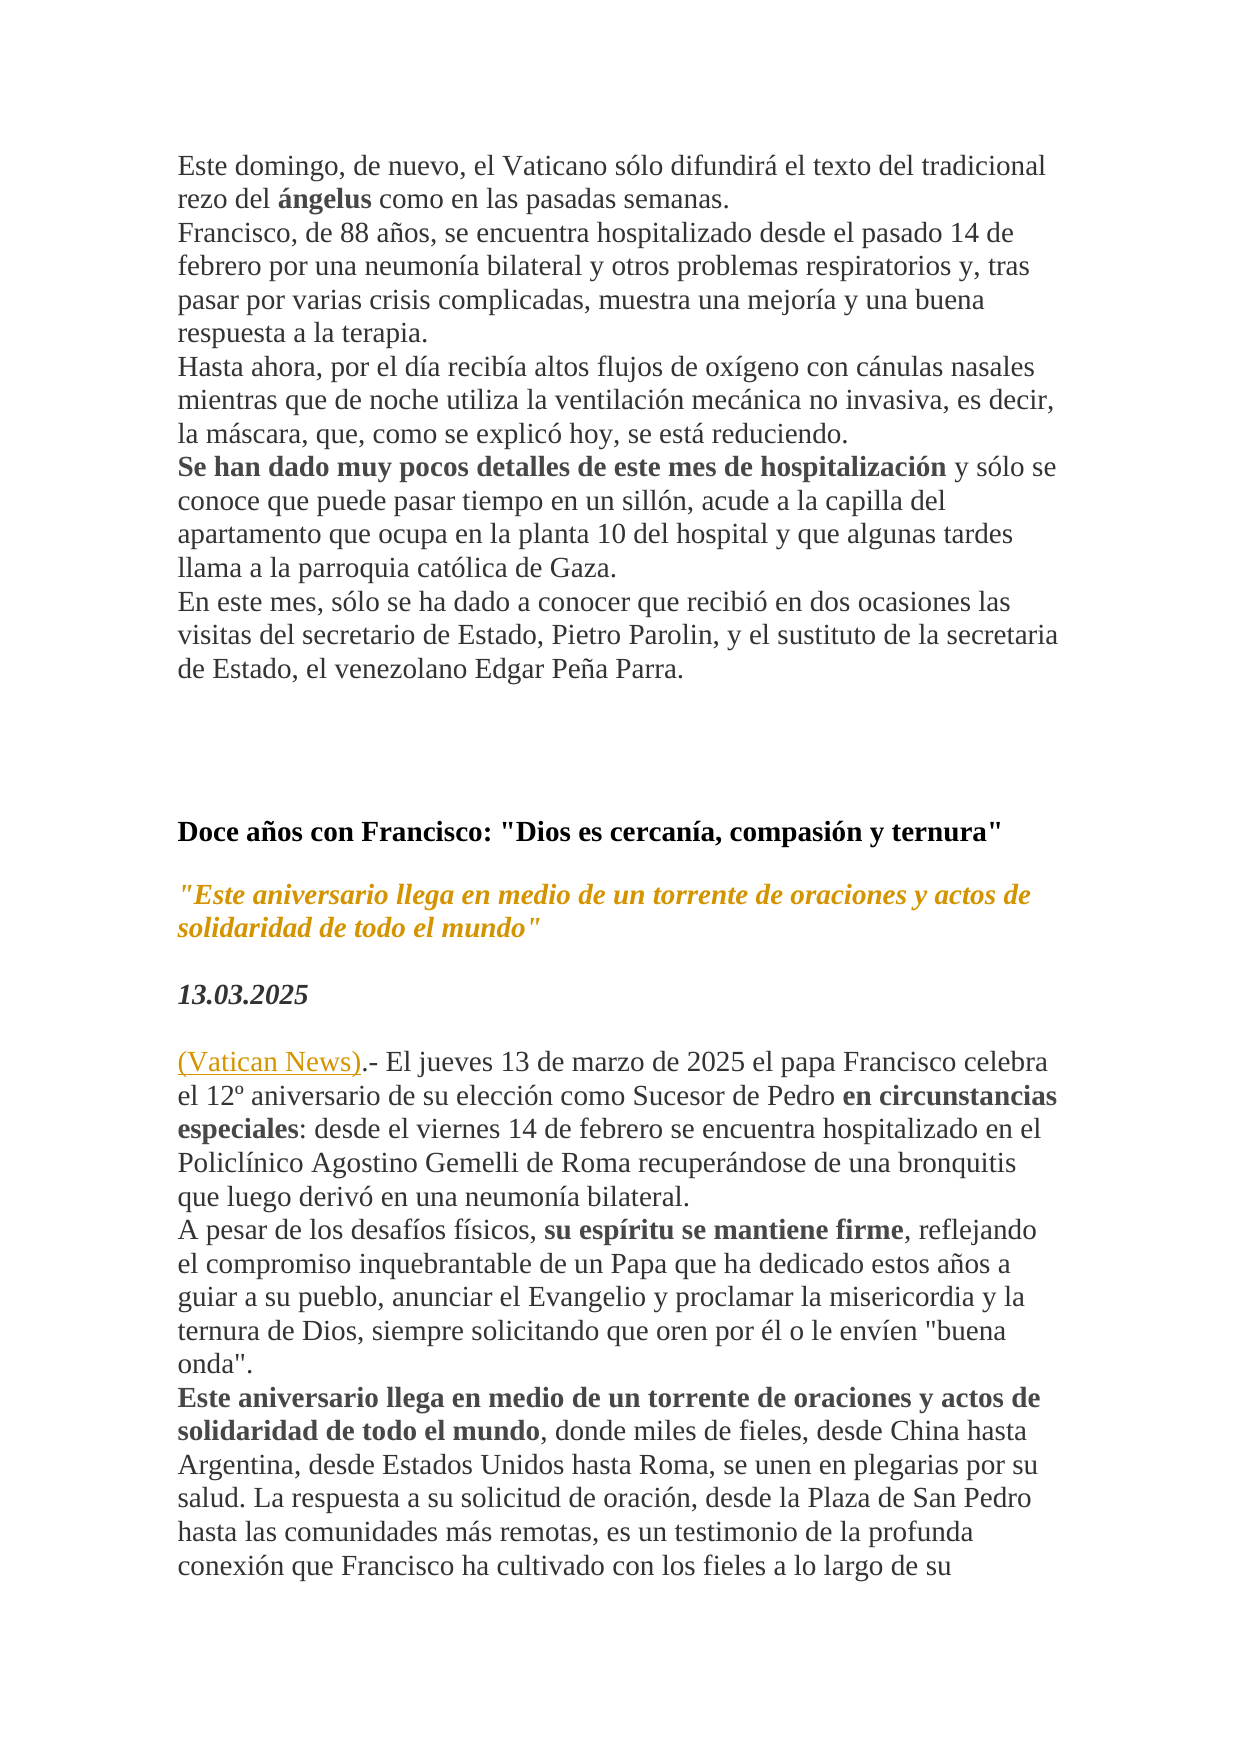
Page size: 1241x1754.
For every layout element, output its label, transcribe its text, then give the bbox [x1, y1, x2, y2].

text Se han dado muy pocos detalles de este mes de hospitalización y sólo se conoce que puede pasar tiempo en un sillón, acude a la capilla del apartamento que ocupa en la planta 10 del hospital y que algunas tardes llama a la parroquia católica de Gaza. [177, 449, 1063, 584]
text Hasta ahora, por el día recibía altos flujos de oxígeno con cánulas nasales mientras que de noche utiliza la ventilación mecánica no invasiva, es decir, la máscara, que, como se explicó hoy, se está reduciendo. [177, 349, 1063, 449]
text "Este aniversario llega en medio de un torrente de oraciones y actos de solidaridad de todo el mundo" [177, 877, 1063, 944]
text Francisco, de 88 años, se encuentra hospitalizado desde el pasado 14 de febrero por una neumonía bilateral y otros problemas respiratorios y, tras pasar por varias crisis complicadas, muestra una mejoría y una buena respuesta a la terapia. [177, 215, 1063, 349]
text Este domingo, de nuevo, el Vaticano sólo difundirá el texto del tradicional rezo del ángelus como en las pasadas semanas. [177, 148, 1063, 215]
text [177, 1380, 1063, 1581]
text A pesar de los desafíos físicos, su espíritu se mantiene firme, reflejando el compromiso inquebrantable de un Papa que ha dedicado estos años a guiar a su pueblo, anunciar el Evangelio y proclamar la misericordia y la ternura de Dios, siempre solicitando que oren por él o le envíen "buena onda". [177, 1212, 1063, 1380]
text (Vatican News).- El jueves 13 de marzo de 2025 el papa Francisco celebra el 12º aniversario de su elección como Sucesor de Pedro en circunstancias especiales: desde el viernes 14 de febrero se encuentra hospitalizado en el Policlínico Agostino Gemelli de Roma recuperándose de una bronquitis que luego derivó en una neumonía bilateral. [177, 1044, 1063, 1212]
subtitle Doce años con Francisco: "Dios es cercanía, compasión y ternura" [177, 814, 1063, 848]
text 13.03.2025 [177, 977, 1063, 1011]
text En este mes, sólo se ha dado a conocer que recibió en dos ocasiones las visitas del secretario de Estado, Pietro Parolin, y el sustituto de la secretaria de Estado, el venezolano Edgar Peña Parra. [177, 584, 1063, 684]
